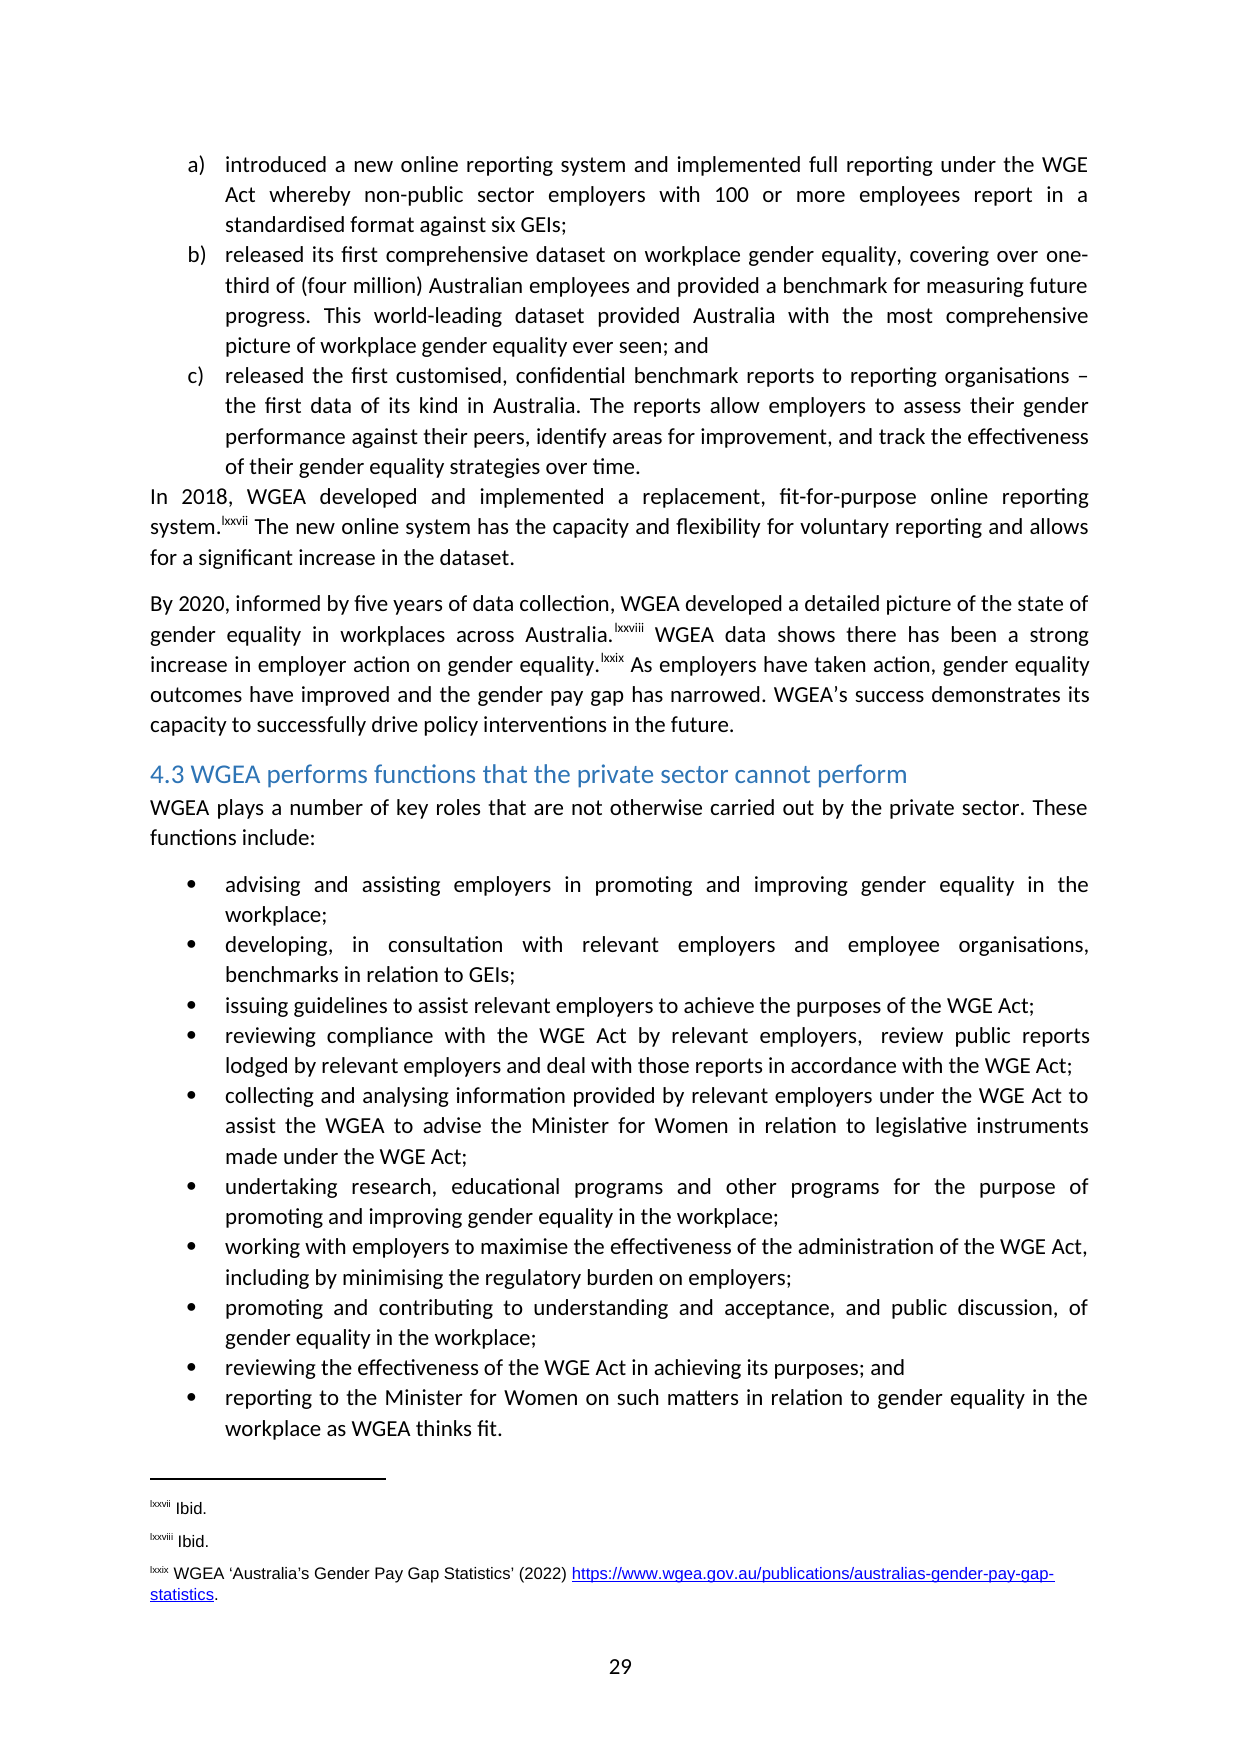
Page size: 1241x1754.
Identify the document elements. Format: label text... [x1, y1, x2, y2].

text WGEA plays a number of key roles that are not otherwise carried out by the private sector. These functions include: [150, 793, 1090, 851]
text In 2018, WGEA developed and implemented a replacement, fit-for-purpose online reporting system. The new online system has the capacity and flexibility for voluntary reporting and allows for a significant increase in the dataset. [150, 482, 1090, 571]
list issuing guidelines to assist relevant employers to achieve the purposes of the WGE Act; [187, 991, 1090, 1019]
list collecting and analysing information provided by relevant employers under the WGE Act to assist the WGEA to advise the Minister for Women in relation to legislative instruments made under the WGE Act; [187, 1081, 1090, 1170]
list reporting to the Minister for Women on such matters in relation to gender equality in the workplace as WGEA thinks fit. [187, 1383, 1090, 1442]
list introduced a new online reporting system and implemented full reporting under the WGE Act whereby non-public sector employers with 100 or more employees report in a standardised format against six GEIs; [187, 150, 1090, 238]
list promoting and contributing to understanding and acceptance, and public discussion, of gender equality in the workplace; [187, 1293, 1090, 1351]
list advising and assisting employers in promoting and improving gender equality in the workplace; [187, 870, 1090, 928]
list developing, in consultation with relevant employers and employee organisations, benchmarks in relation to GEIs; [187, 930, 1090, 989]
list working with employers to maximise the effectiveness of the administration of the WGE Act, including by minimising the regulatory burden on employers; [187, 1232, 1090, 1291]
text By 2020, informed by five years of data collection, WGEA developed a detailed picture of the state of gender equality in workplaces across Australia. WGEA data shows there has been a strong increase in employer action on gender equality. As employers have taken action, gender equality outcomes have improved and the gender pay gap has narrowed. WGEA’s success demonstrates its capacity to successfully drive policy interventions in the future. [150, 589, 1090, 738]
text 4.3 WGEA performs functions that the private sector cannot perform [150, 757, 1090, 790]
list reviewing compliance with the WGE Act by relevant employers, review public reports lodged by relevant employers and deal with those reports in accordance with the WGE Act; [187, 1021, 1090, 1079]
list undertaking research, educational programs and other programs for the purpose of promoting and improving gender equality in the workplace; [187, 1172, 1090, 1230]
list released the first customised, confidential benchmark reports to reporting organisations – the first data of its kind in Australia. The reports allow employers to assess their gender performance against their peers, identify areas for improvement, and track the effectiveness of their gender equality strategies over time. [187, 361, 1090, 480]
list reviewing the effectiveness of the WGE Act in achieving its purposes; and [187, 1353, 1090, 1381]
list released its first comprehensive dataset on workplace gender equality, covering over one-third of (four million) Australian employees and provided a benchmark for measuring future progress. This world-leading dataset provided Australia with the most comprehensive picture of workplace gender equality ever seen; and [187, 241, 1090, 359]
